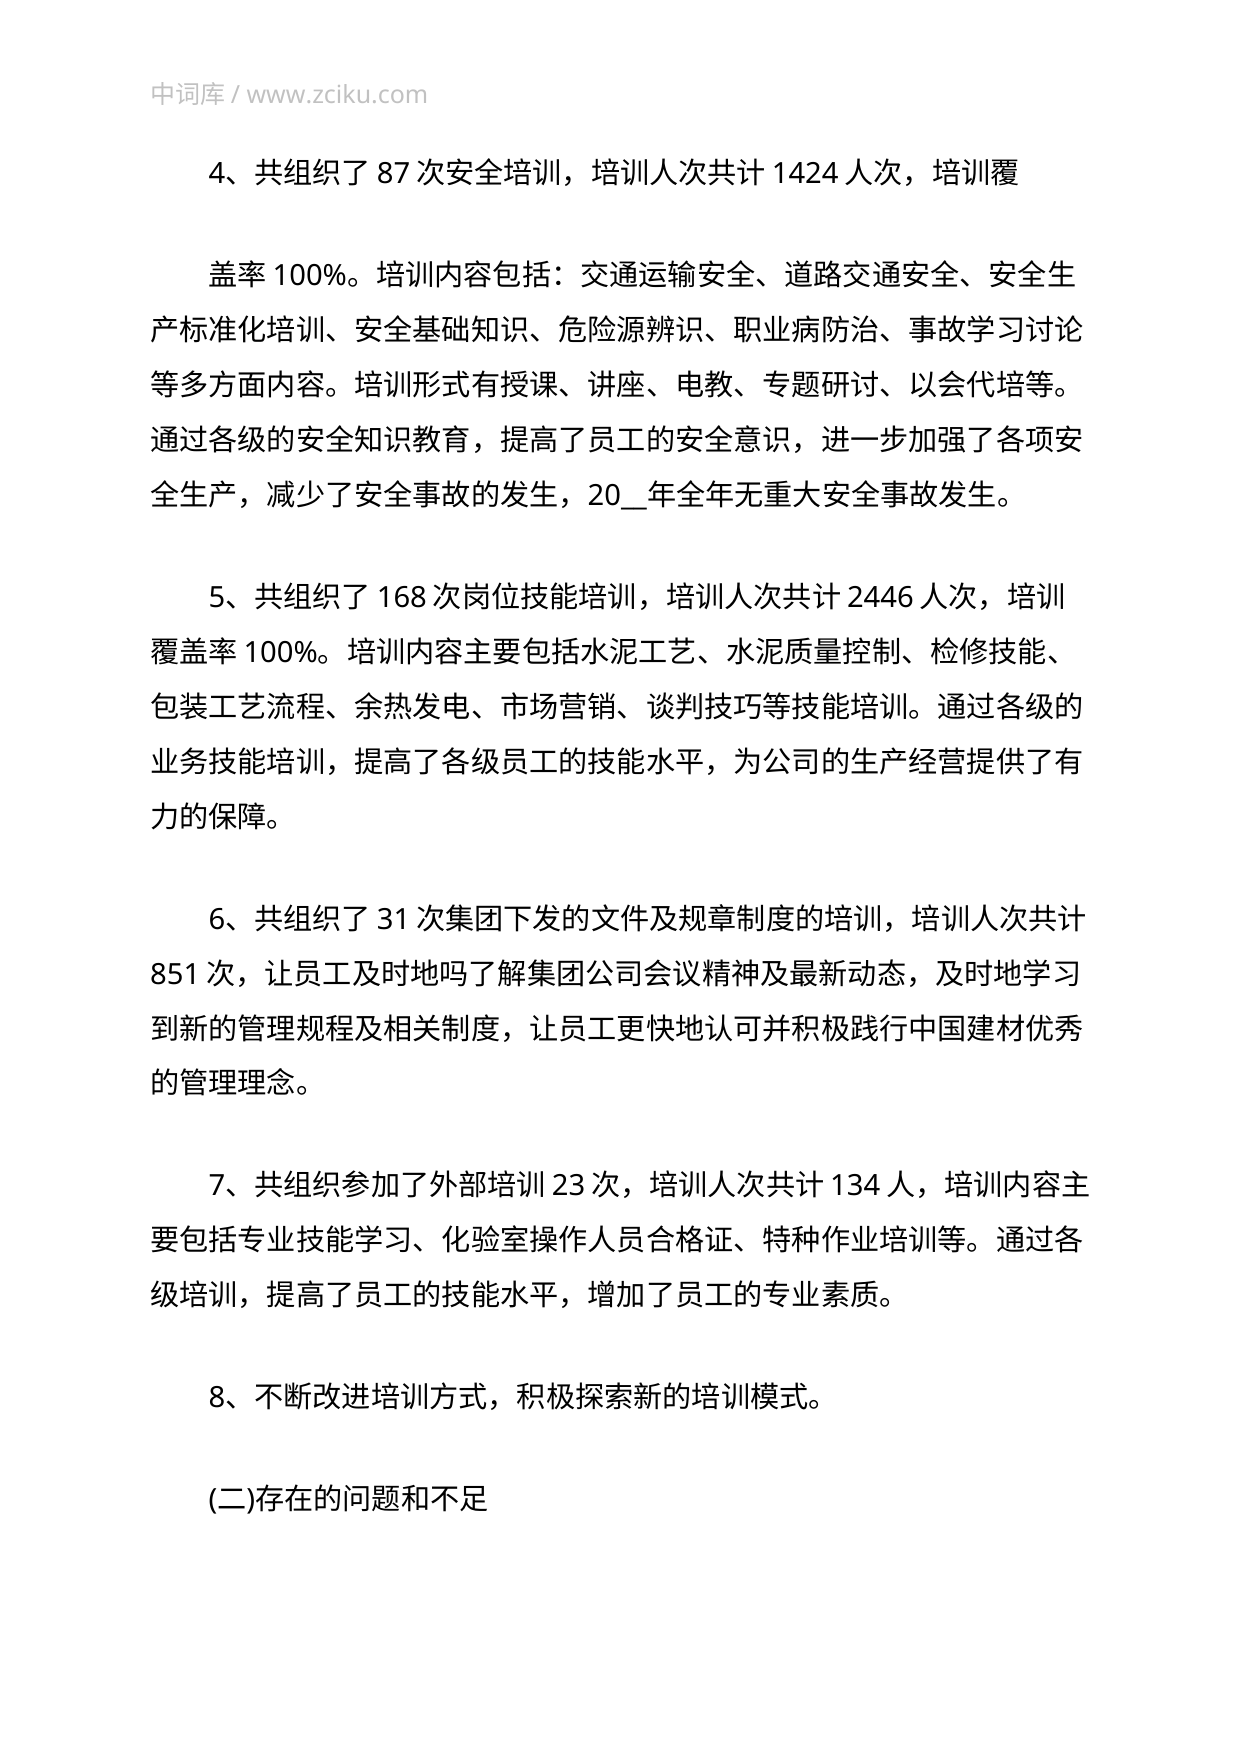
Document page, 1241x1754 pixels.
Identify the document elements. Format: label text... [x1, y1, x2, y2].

text 盖率100%。培训内容包括：交通运输安全、道路交通安全、安全生产标准化培训、安全基础知识、危险源辨识、职业病防治、事故学习讨论等多方面内容。培训形式有授课、讲座、电教、专题研讨、以会代培等。通过各级的安全知识教育，提高了员工的安全意识，进一步加强了各项安全生产，减少了安全事故的发生，20__年全年无重大安全事故发生。 [150, 252, 1090, 514]
text (二)存在的问题和不足 [150, 1476, 1090, 1518]
text 4、共组织了87次安全培训，培训人次共计1424人次，培训覆 [150, 150, 1090, 192]
text 6、共组织了31次集团下发的文件及规章制度的培训，培训人次共计851次，让员工及时地吗了解集团公司会议精神及最新动态，及时地学习到新的管理规程及相关制度，让员工更快地认可并积极践行中国建材优秀的管理理念。 [150, 895, 1090, 1102]
text 5、共组织了168次岗位技能培训，培训人次共计2446人次，培训覆盖率100%。培训内容主要包括水泥工艺、水泥质量控制、检修技能、包装工艺流程、余热发电、市场营销、谈判技巧等技能培训。通过各级的业务技能培训，提高了各级员工的技能水平，为公司的生产经营提供了有力的保障。 [150, 574, 1090, 836]
text 7、共组织参加了外部培训23次，培训人次共计134人，培训内容主要包括专业技能学习、化验室操作人员合格证、特种作业培训等。通过各级培训，提高了员工的技能水平，增加了员工的专业素质。 [150, 1162, 1090, 1314]
text 8、不断改进培训方式，积极探索新的培训模式。 [150, 1373, 1090, 1416]
